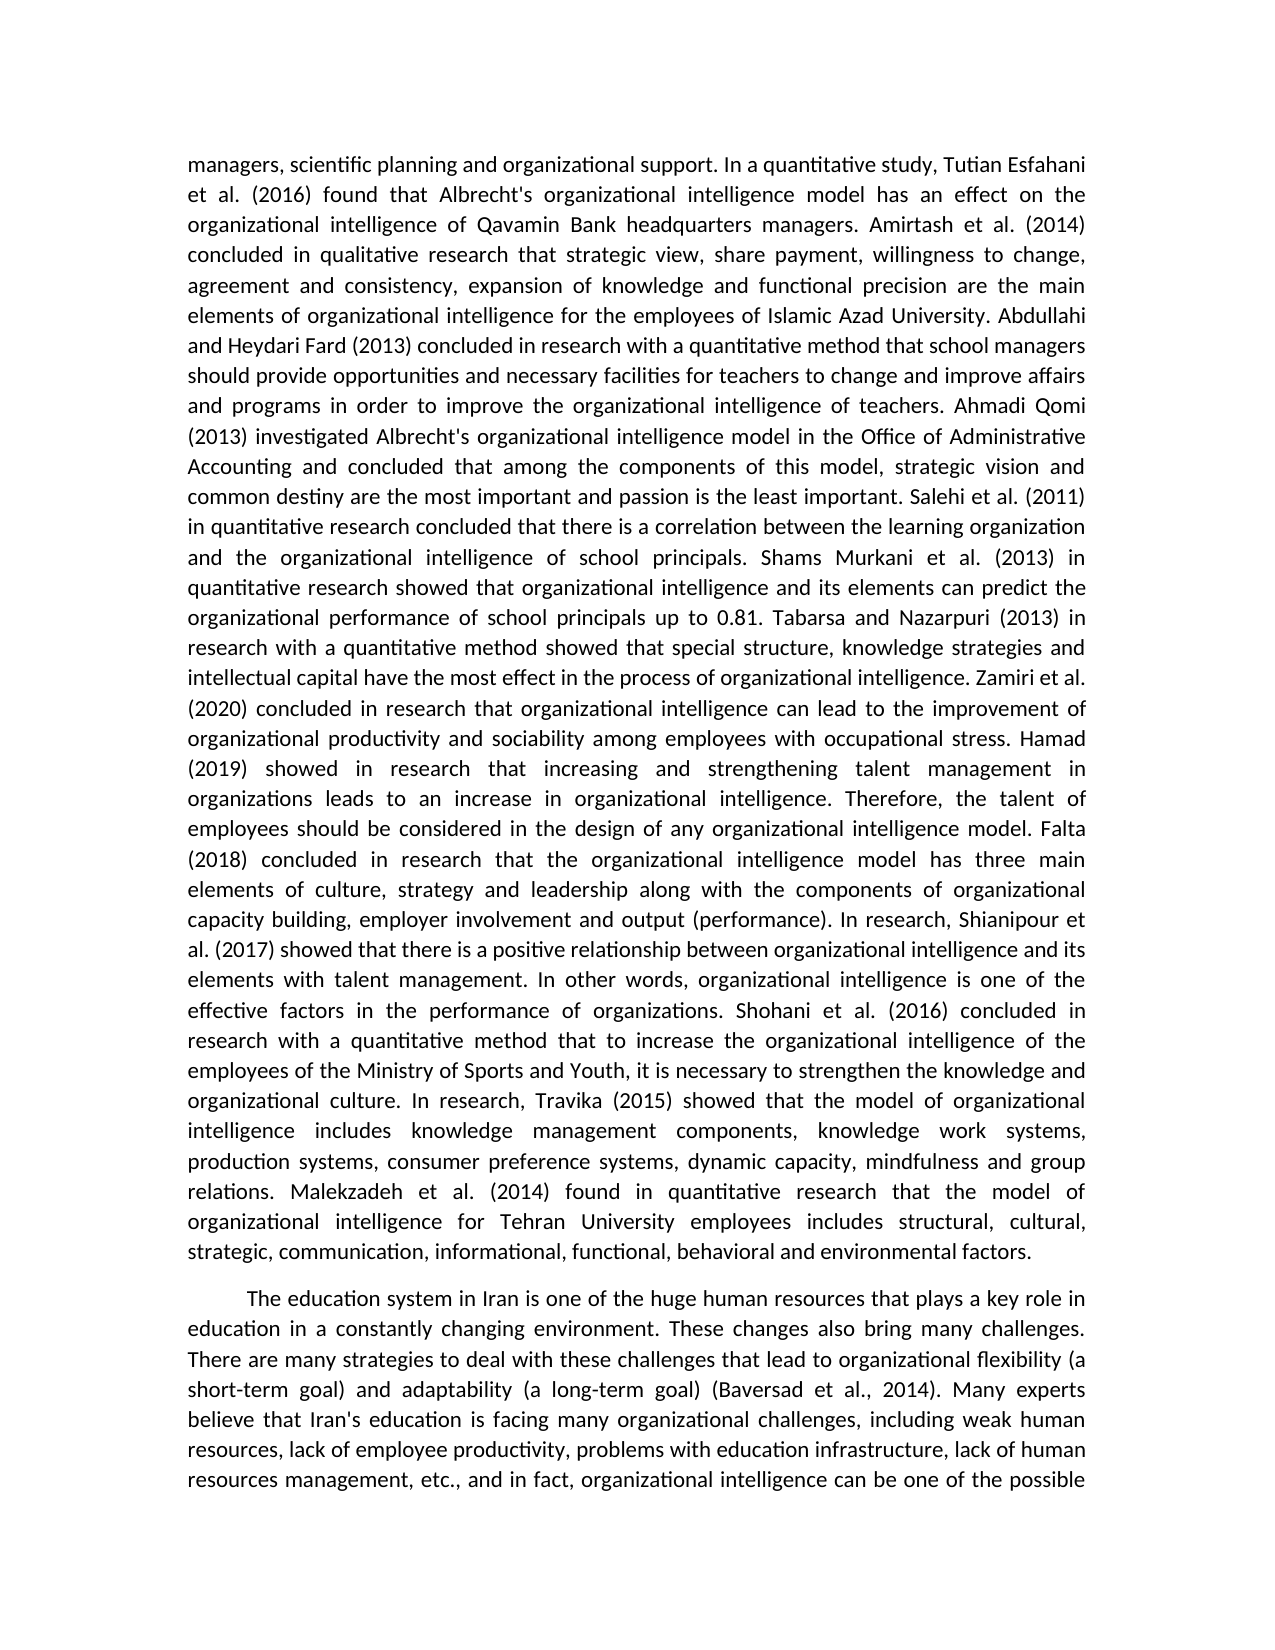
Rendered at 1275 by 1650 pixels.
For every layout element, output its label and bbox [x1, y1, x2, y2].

text [187, 150, 1087, 1266]
text [187, 1284, 1087, 1494]
